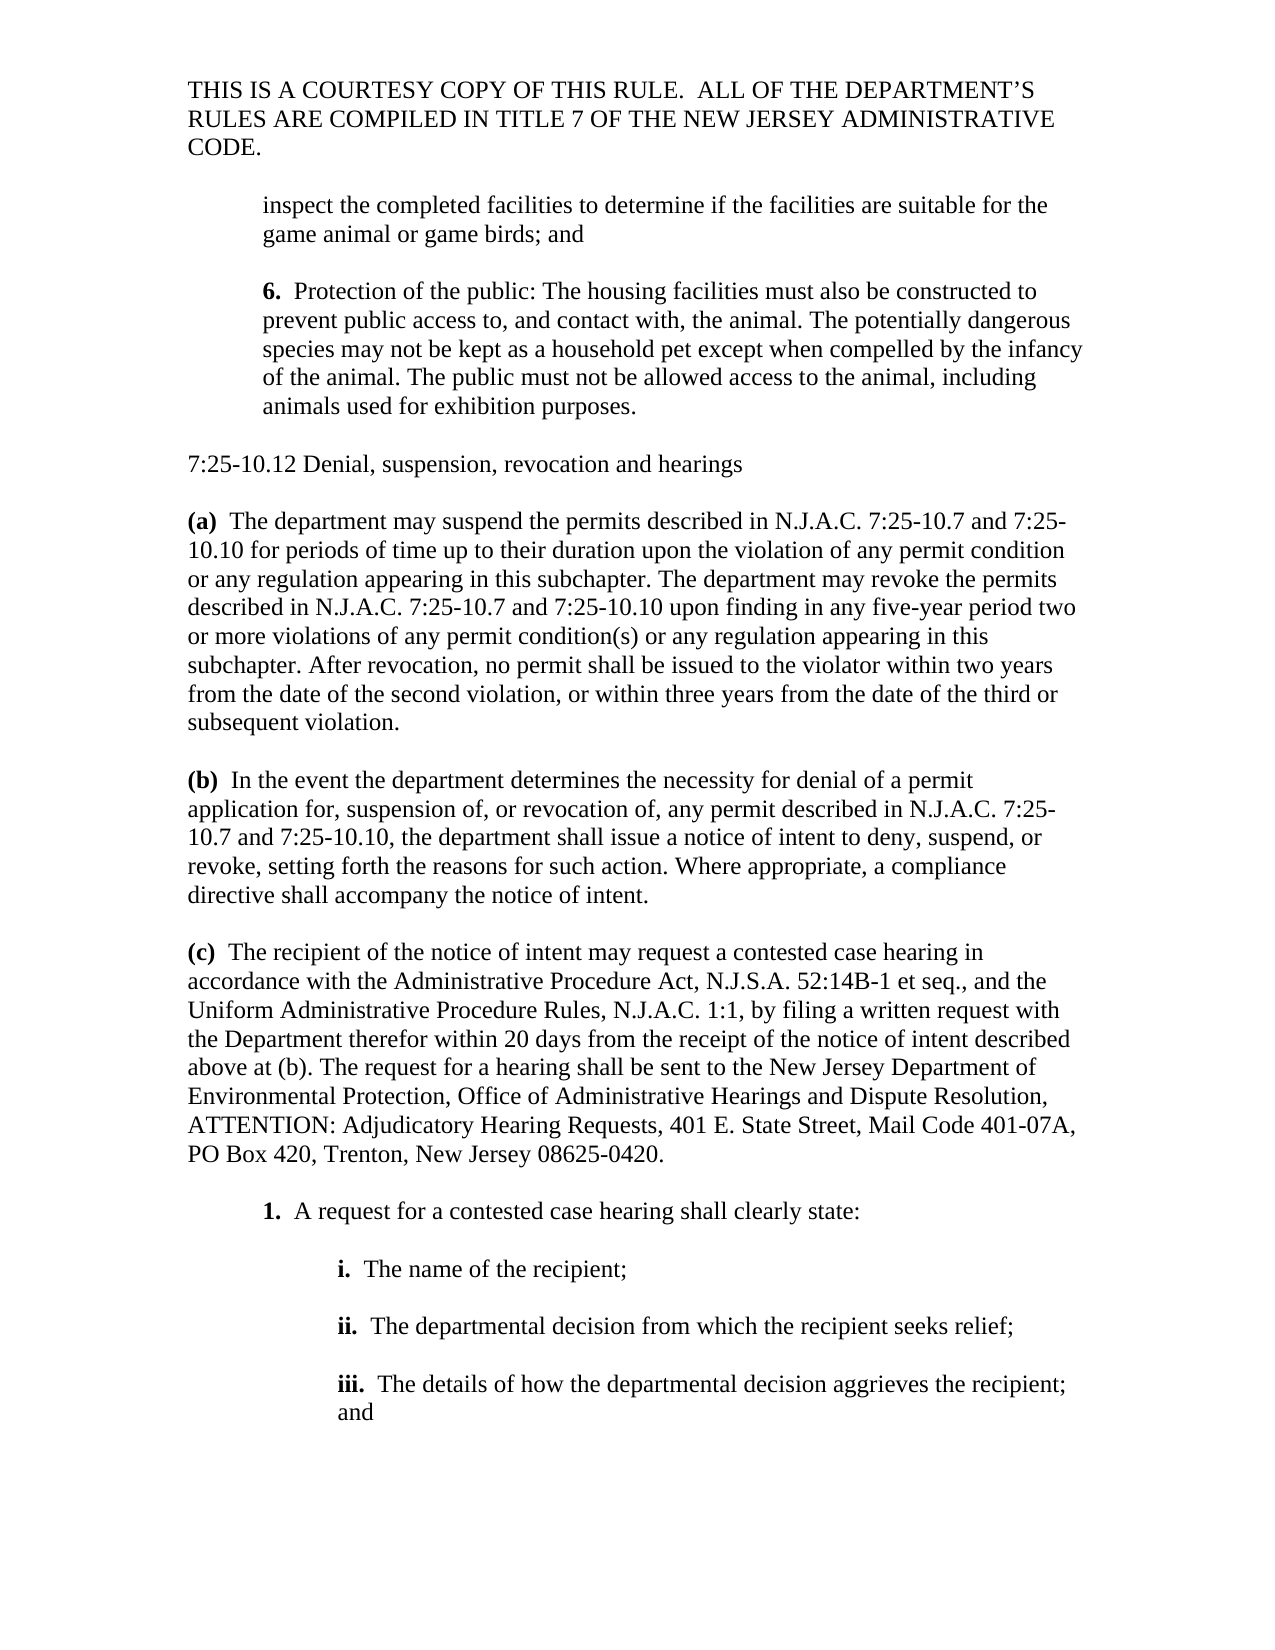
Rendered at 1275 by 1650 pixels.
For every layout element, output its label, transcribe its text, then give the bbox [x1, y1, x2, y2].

text 1. A request for a contested case hearing shall clearly state: [187, 1196, 1087, 1225]
text (b) In the event the department determines the necessity for denial of a permit application for, suspension of, or revocation of, any permit described in N.J.A.C. 7:25-10.7 and 7:25-10.10, the department shall issue a notice of intent to deny, suspend, or revoke, setting forth the reasons for such action. Where appropriate, a compliance directive shall accompany the notice of intent. [187, 765, 1087, 909]
text 6. Protection of the public: The housing facilities must also be constructed to prevent public access to, and contact with, the animal. The potentially dangerous species may not be kept as a household pet except when compelled by the infancy of the animal. The public must not be allowed access to the animal, including animals used for exhibition purposes. [262, 276, 1087, 420]
text (c) The recipient of the notice of intent may request a contested case hearing in accordance with the Administrative Procedure Act, N.J.S.A. 52:14B-1 et seq., and the Uniform Administrative Procedure Rules, N.J.A.C. 1:1, by filing a written request with the Department therefor within 20 days from the receipt of the notice of intent described above at (b). The request for a hearing shall be sent to the New Jersey Department of Environmental Protection, Office of Administrative Hearings and Dispute Resolution, ATTENTION: Adjudicatory Hearing Requests, 401 E. State Street, Mail Code 401-07A, PO Box 420, Trenton, New Jersey 08625-0420. [187, 937, 1087, 1167]
text ii. The departmental decision from which the recipient seeks relief; [262, 1311, 1087, 1340]
text (a) The department may suspend the permits described in N.J.A.C. 7:25-10.7 and 7:25-10.10 for periods of time up to their duration upon the violation of any permit condition or any regulation appearing in this subchapter. The department may revoke the permits described in N.J.A.C. 7:25-10.7 and 7:25-10.10 upon finding in any five-year period two or more violations of any permit condition(s) or any regulation appearing in this subchapter. After revocation, no permit shall be issued to the violator within two years from the date of the second violation, or within three years from the date of the third or subsequent violation. [187, 506, 1087, 736]
text iii. The details of how the departmental decision aggrieves the recipient; and [337, 1369, 1087, 1426]
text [262, 190, 1087, 247]
text 7:25-10.12 Denial, suspension, revocation and hearings [187, 449, 1087, 477]
text i. The name of the recipient; [262, 1254, 1087, 1282]
